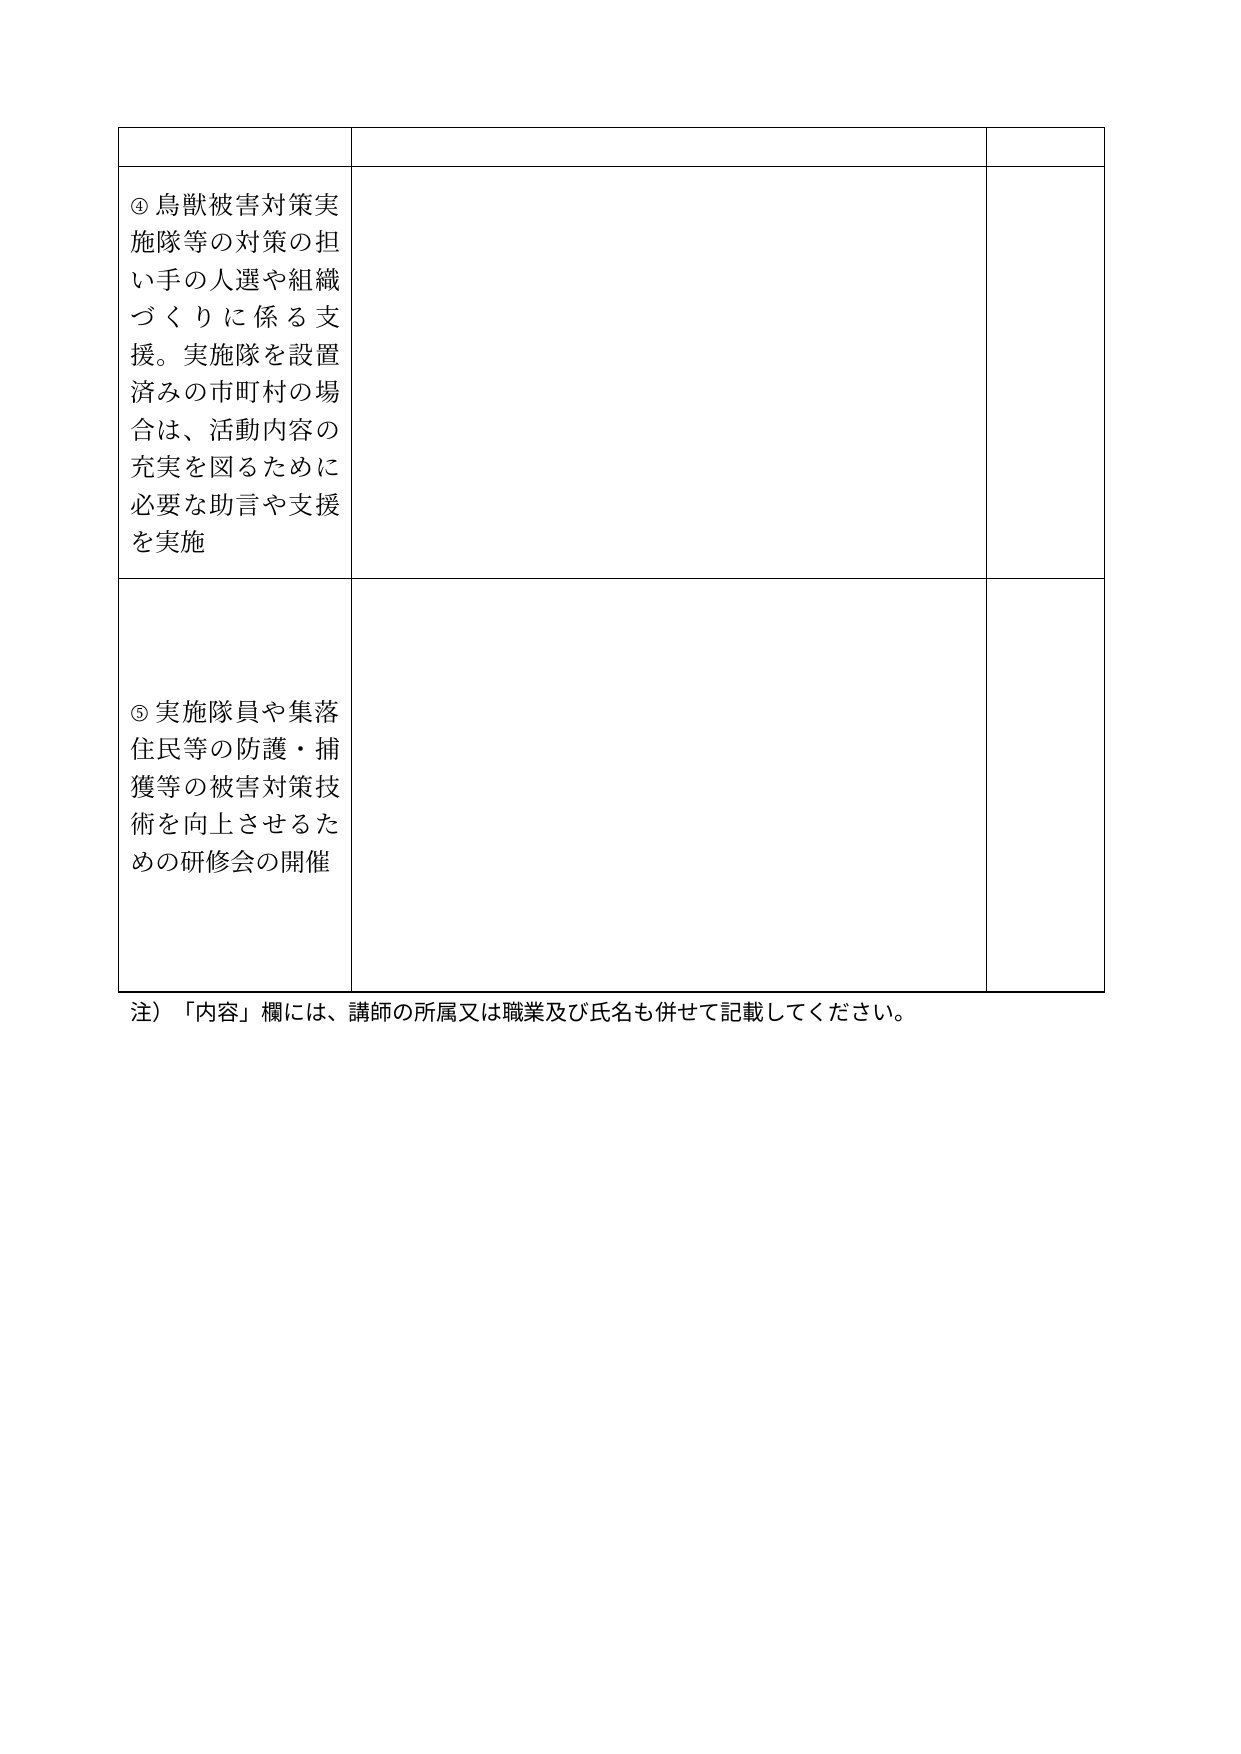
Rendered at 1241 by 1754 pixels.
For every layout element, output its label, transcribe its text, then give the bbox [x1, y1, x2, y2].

table_cell ⑤実施隊員や集落住民等の防護・捕獲等の被害対策技術を向上させるための研修会の開催 [119, 579, 351, 991]
table_cell [987, 579, 1104, 991]
table_cell [352, 128, 986, 166]
table_cell [987, 167, 1104, 578]
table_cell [119, 128, 351, 166]
table_cell [987, 128, 1104, 166]
table_cell ④鳥獣被害対策実施隊等の対策の担い手の人選や組織づくりに係る支援。実施隊を設置済みの市町村の場合は、活動内容の充実を図るために必要な助言や支援を実施 [119, 167, 351, 578]
text 注）「内容」欄には、講師の所属又は職業及び氏名も併せて記載してください。 [130, 992, 1110, 1030]
table_cell [352, 579, 986, 991]
table_cell [352, 167, 986, 578]
